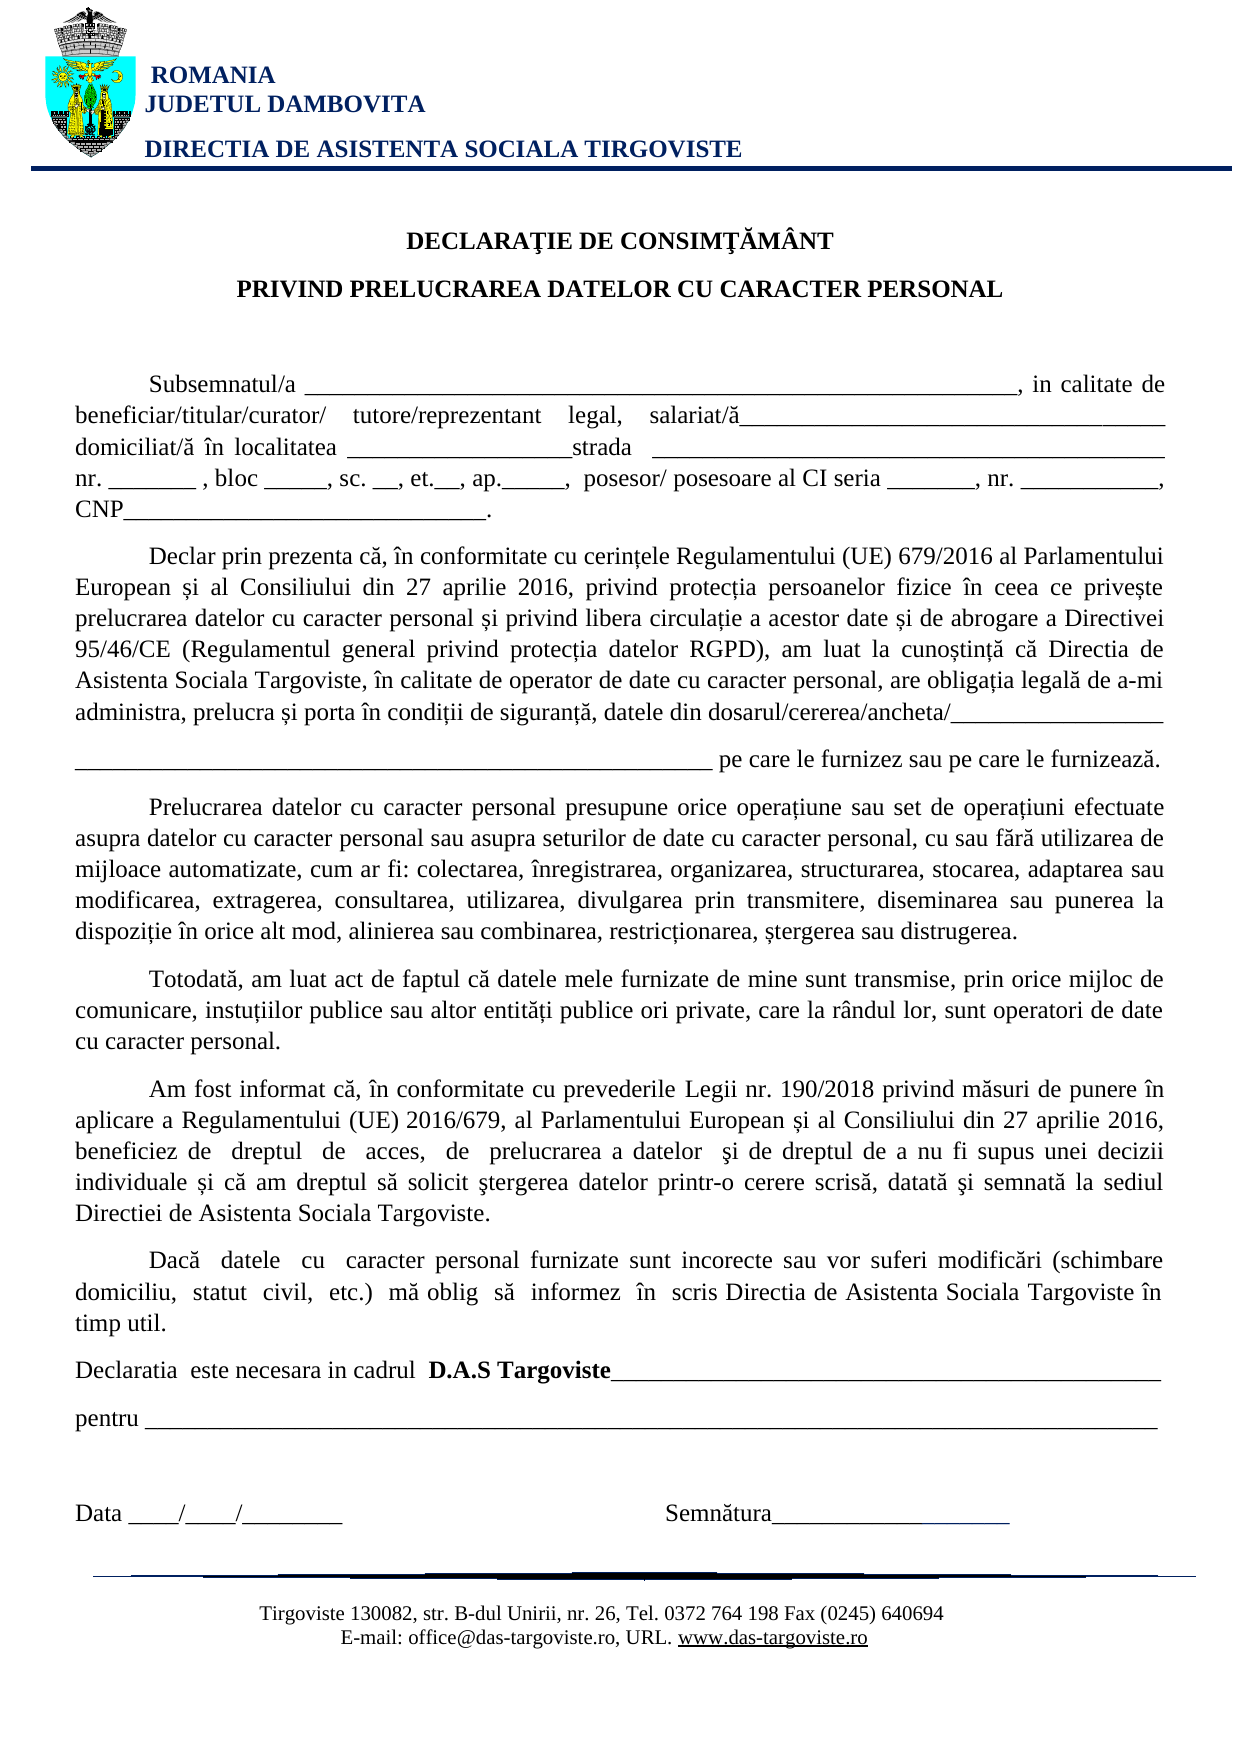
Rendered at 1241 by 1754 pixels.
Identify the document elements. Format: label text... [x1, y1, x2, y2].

text Am fost informat că, în conformitate cu prevederile Legii nr. 190/2018 privind măsuri de punere în aplicare a Regulamentului (UE) 2016/679, al Parlamentului European și al Consiliului din 27 aprilie 2016, beneficiez de dreptul de acces, de prelucrarea a datelor şi de dreptul de a nu fi supus unei decizii individuale și că am dreptul să solicit ştergerea datelor printr-o cerere scrisă, datată şi semnată la sediul Directiei de Asistenta Sociala Targoviste. [75, 1074, 1165, 1227]
text Totodată, am luat act de faptul că datele mele furnizate de mine sunt transmise, prin orice mijloc de comunicare, instuțiilor publice sau altor entități publice ori private, care la rândul lor, sunt operatori de date cu caracter personal. [75, 964, 1165, 1055]
text Declar prin prezenta că, în conformitate cu cerințele Regulamentului (UE) 679/2016 al Parlamentului European și al Consiliului din 27 aprilie 2016, privind protecția persoanelor fizice în ceea ce privește prelucrarea datelor cu caracter personal și privind libera circulație a acestor date și de abrogare a Directivei 95/46/CE (Regulamentul general privind protecția datelor RGPD), am luat la cunoștință că Directia de Asistenta Sociala Targoviste, în calitate de operator de date cu caracter personal, are obligația legală de a-mi administra, prelucra și porta în condiții de siguranță, datele din dosarul/cererea/ancheta/_________________ [75, 541, 1165, 725]
text Declaratia este necesara in cadrul D.A.S Targoviste____________________________________________ [75, 1355, 1165, 1384]
text Dacă datele cu caracter personal furnizate sunt incorecte sau vor suferi modificări (schimbare domiciliu, statut civil, etc.) mă oblig să informez în scris Directia de Asistenta Sociala Targoviste în timp util. [75, 1246, 1165, 1336]
text pentru _________________________________________________________________________________ [75, 1403, 1165, 1432]
text Prelucrarea datelor cu caracter personal presupune orice operațiune sau set de operațiuni efectuate asupra datelor cu caracter personal sau asupra seturilor de date cu caracter personal, cu sau fără utilizarea de mijloace automatizate, cum ar fi: colectarea, înregistrarea, organizarea, structurarea, stocarea, adaptarea sau modificarea, extragerea, consultarea, utilizarea, divulgarea prin transmitere, diseminarea sau punerea la dispoziție în orice alt mod, alinierea sau combinarea, restricționarea, ștergerea sau distrugerea. [75, 792, 1165, 945]
text Subsemnatul/a _________________________________________________________, in calitate de beneficiar/titular/curator/ tutore/reprezentant legal, salariat/ă__________________________________ domiciliat/ă în localitatea __________________strada _________________________________________ nr. _______ , bloc _____, sc. __, et.__, ap._____, posesor/ posesoare al CI seria _______, nr. ___________, CNP_____________________________. [75, 369, 1165, 522]
text DECLARAŢIE DE CONSIMŢĂMÂNT [75, 226, 1165, 255]
text Data ____/____/________ Semnătura___________________ [75, 1498, 1165, 1527]
text ___________________________________________________ pe care le furnizez sau pe care le furnizează. [75, 744, 1165, 773]
text PRIVIND PRELUCRAREA DATELOR CU CARACTER PERSONAL [75, 274, 1165, 303]
